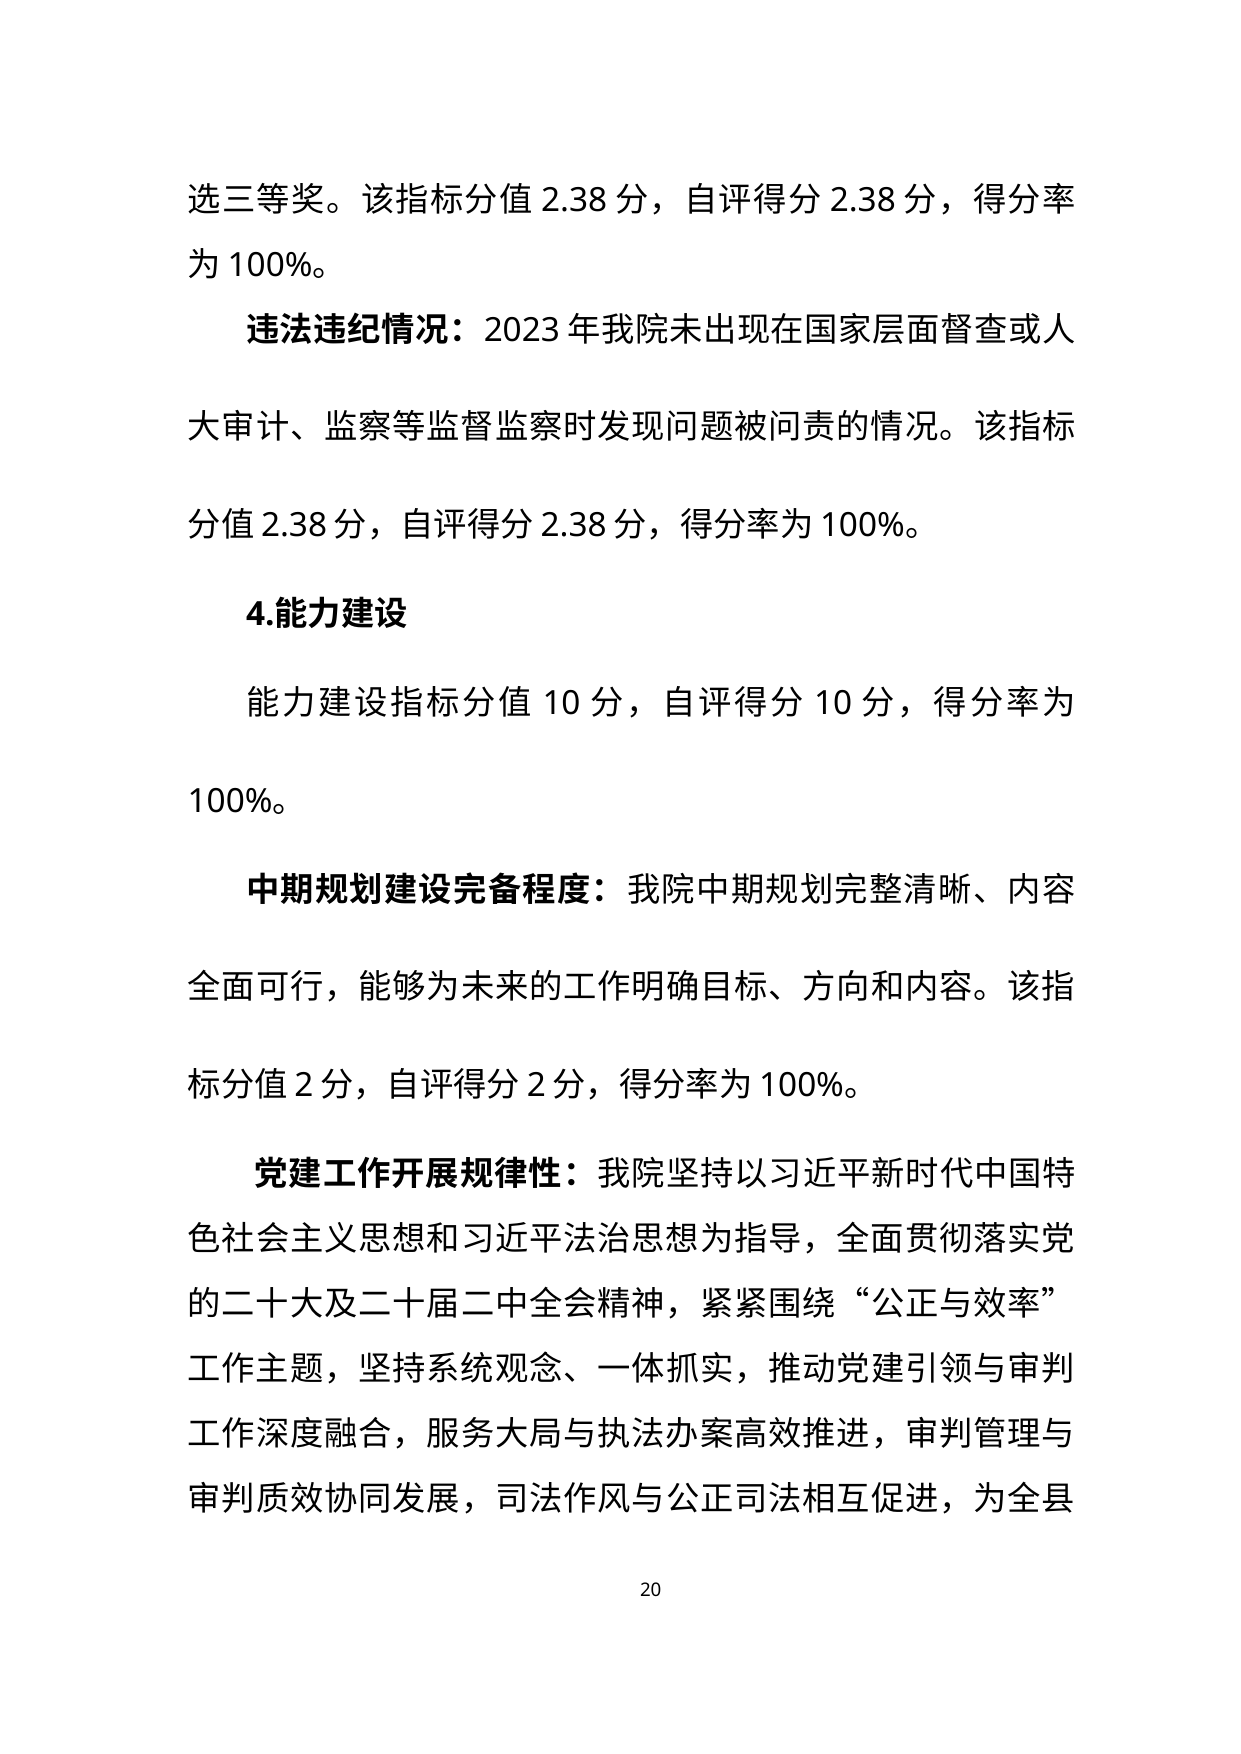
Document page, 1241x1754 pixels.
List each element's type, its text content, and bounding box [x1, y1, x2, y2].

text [187, 164, 1076, 294]
subtitle 4.能力建设 [187, 578, 1076, 643]
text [187, 1138, 1076, 1528]
text 违法违纪情况：2023年我院未出现在国家层面督查或人大审计、监察等监督监察时发现问题被问责的情况。该指标分值2.38分，自评得分2.38分，得分率为100%。 [187, 294, 1076, 554]
text 能力建设指标分值10分，自评得分10分，得分率为100%。 [187, 668, 1076, 830]
text 中期规划建设完备程度：我院中期规划完整清晰、内容全面可行，能够为未来的工作明确目标、方向和内容。该指标分值2分，自评得分2分，得分率为100%。 [187, 854, 1076, 1114]
